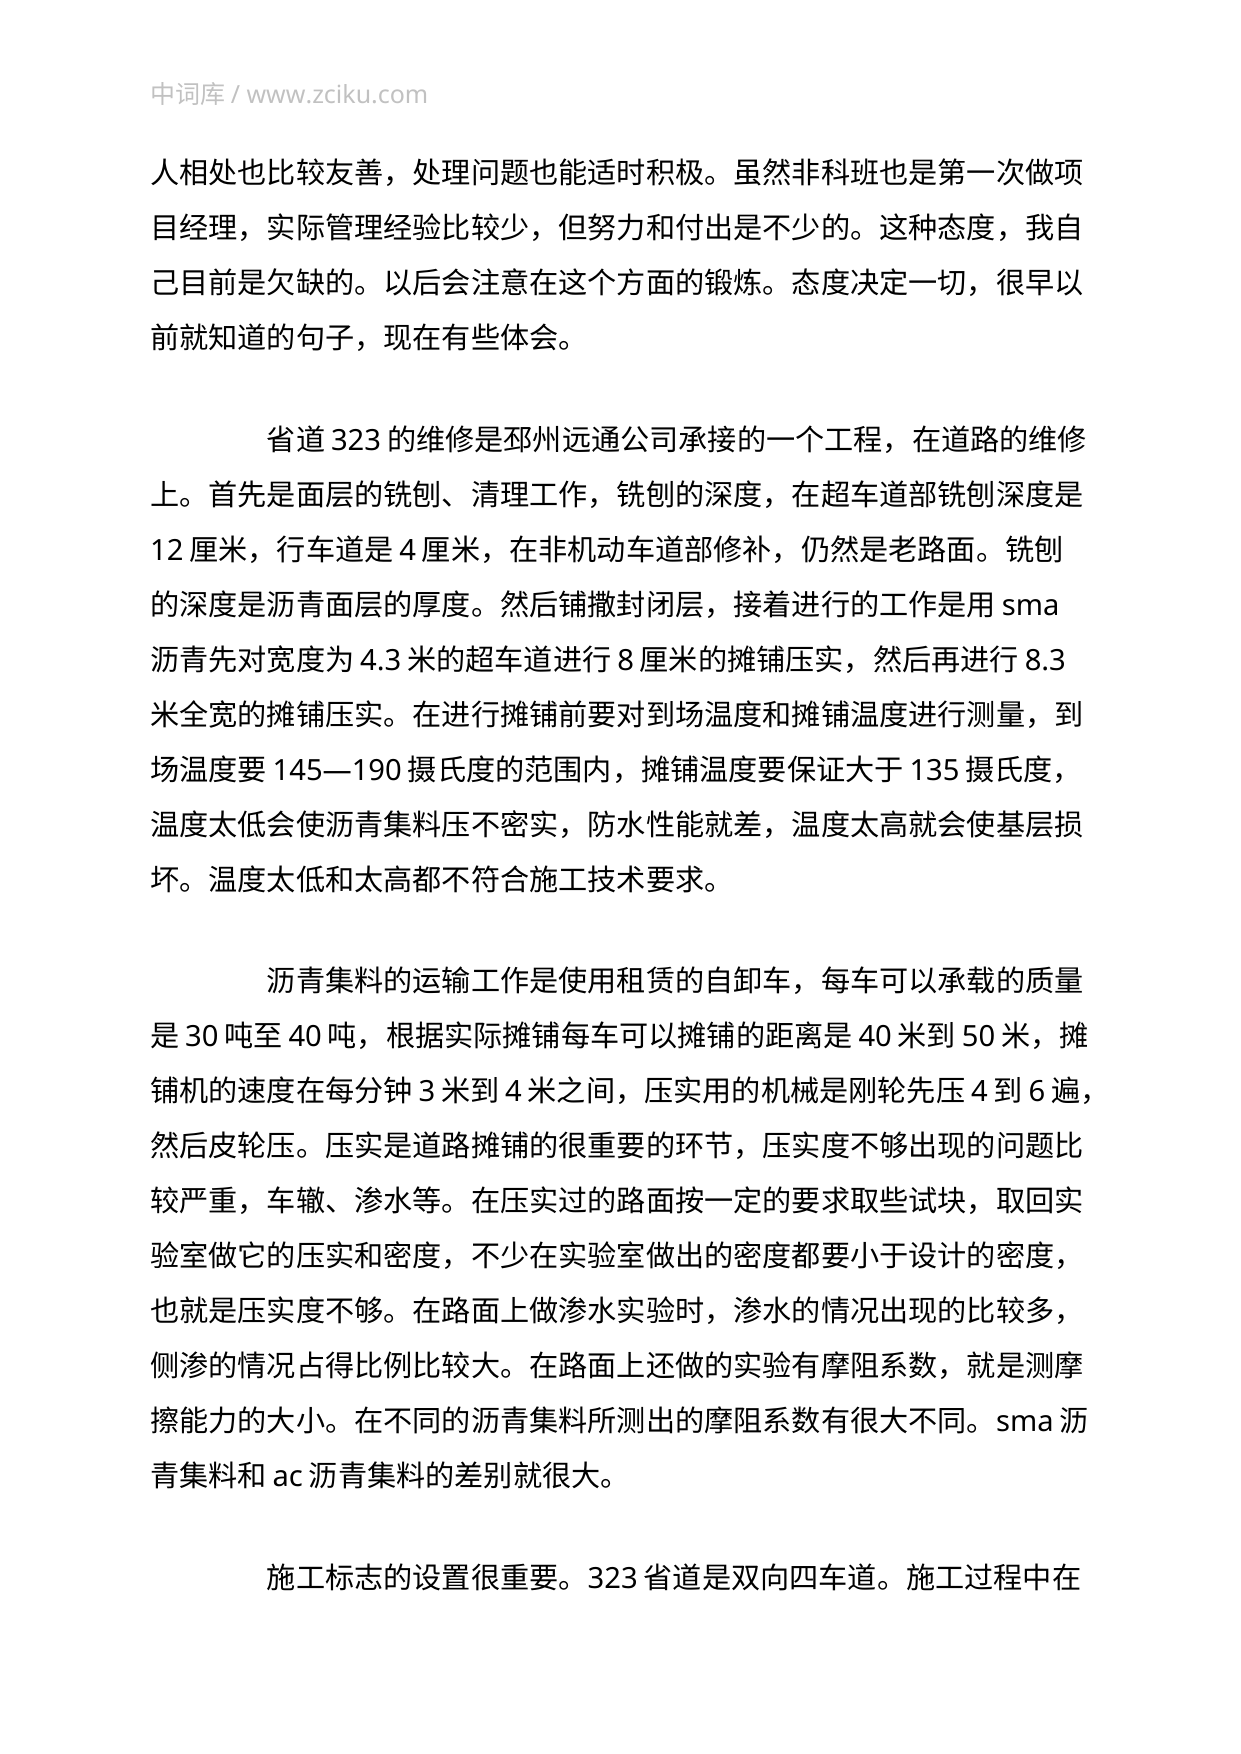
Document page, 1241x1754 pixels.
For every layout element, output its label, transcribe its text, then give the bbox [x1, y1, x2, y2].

text 省道323的维修是邳州远通公司承接的一个工程，在道路的维修上。首先是面层的铣刨、清理工作，铣刨的深度，在超车道部铣刨深度是12厘米，行车道是4厘米，在非机动车道部修补，仍然是老路面。铣刨的深度是沥青面层的厚度。然后铺撒封闭层，接着进行的工作是用sma沥青先对宽度为4.3米的超车道进行8厘米的摊铺压实，然后再进行8.3米全宽的摊铺压实。在进行摊铺前要对到场温度和摊铺温度进行测量，到场温度要145—190摄氏度的范围内，摊铺温度要保证大于135摄氏度，温度太低会使沥青集料压不密实，防水性能就差，温度太高就会使基层损坏。温度太低和太高都不符合施工技术要求。 [150, 416, 1090, 898]
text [150, 1554, 1090, 1597]
text 沥青集料的运输工作是使用租赁的自卸车，每车可以承载的质量是30吨至40吨，根据实际摊铺每车可以摊铺的距离是40米到50米，摊铺机的速度在每分钟3米到4米之间，压实用的机械是刚轮先压4到6遍，然后皮轮压。压实是道路摊铺的很重要的环节，压实度不够出现的问题比较严重，车辙、渗水等。在压实过的路面按一定的要求取些试块，取回实验室做它的压实和密度，不少在实验室做出的密度都要小于设计的密度，也就是压实度不够。在路面上做渗水实验时，渗水的情况出现的比较多，侧渗的情况占得比例比较大。在路面上还做的实验有摩阻系数，就是测摩擦能力的大小。在不同的沥青集料所测出的摩阻系数有很大不同。sma沥青集料和ac沥青集料的差别就很大。 [150, 958, 1090, 1495]
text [150, 150, 1090, 357]
